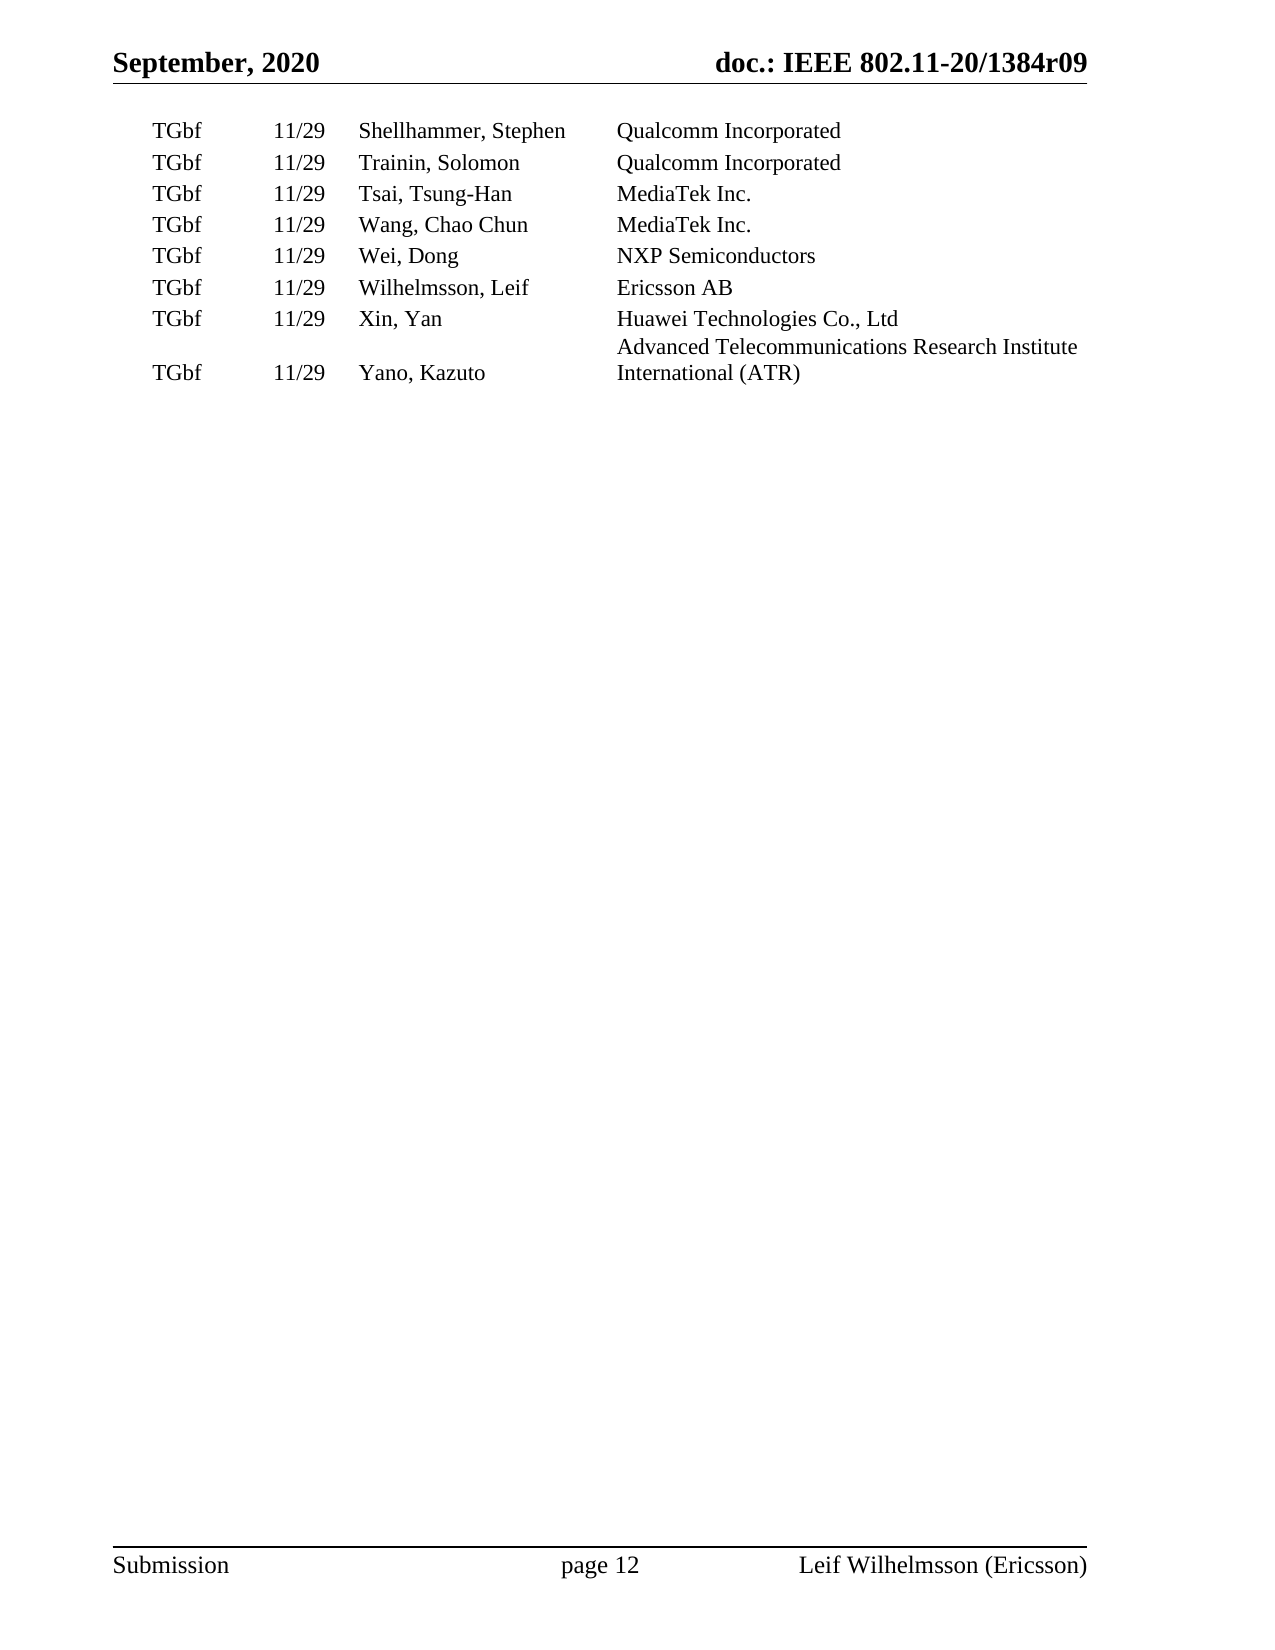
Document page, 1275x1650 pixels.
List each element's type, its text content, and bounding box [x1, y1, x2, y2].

table_cell NXP Semiconductors [615, 238, 1083, 269]
table_cell Tsai, Tsung-Han [357, 175, 615, 206]
table_cell 11/29 [241, 206, 357, 237]
table_cell TGbf [113, 175, 241, 206]
table_cell 11/29 [241, 113, 357, 144]
table_cell 11/29 [241, 144, 357, 175]
table_cell Wang, Chao Chun [357, 206, 615, 237]
table_cell 11/29 [241, 269, 357, 300]
table_cell Wilhelmsson, Leif [357, 269, 615, 300]
table_cell 11/29 [241, 331, 357, 386]
table_cell TGbf [113, 238, 241, 269]
table_cell MediaTek Inc. [615, 206, 1083, 237]
table_cell Wei, Dong [357, 238, 615, 269]
table_cell 11/29 [241, 300, 357, 331]
table_cell TGbf [113, 113, 241, 144]
table_cell Xin, Yan [357, 300, 615, 331]
table_cell Huawei Technologies Co., Ltd [615, 300, 1083, 331]
table_cell MediaTek Inc. [615, 175, 1083, 206]
table_cell Qualcomm Incorporated [615, 144, 1083, 175]
table_cell TGbf [113, 300, 241, 331]
table_cell Qualcomm Incorporated [615, 113, 1083, 144]
table_cell Advanced Telecommunications Research Institute International (ATR) [615, 331, 1083, 386]
table_cell Yano, Kazuto [357, 331, 615, 386]
table_cell TGbf [113, 206, 241, 237]
table_cell TGbf [113, 144, 241, 175]
table_cell TGbf [113, 331, 241, 386]
table_cell Ericsson AB [615, 269, 1083, 300]
table_cell 11/29 [241, 175, 357, 206]
table_cell TGbf [113, 269, 241, 300]
table_cell Shellhammer, Stephen [357, 113, 615, 144]
table_cell Trainin, Solomon [357, 144, 615, 175]
table_cell 11/29 [241, 238, 357, 269]
